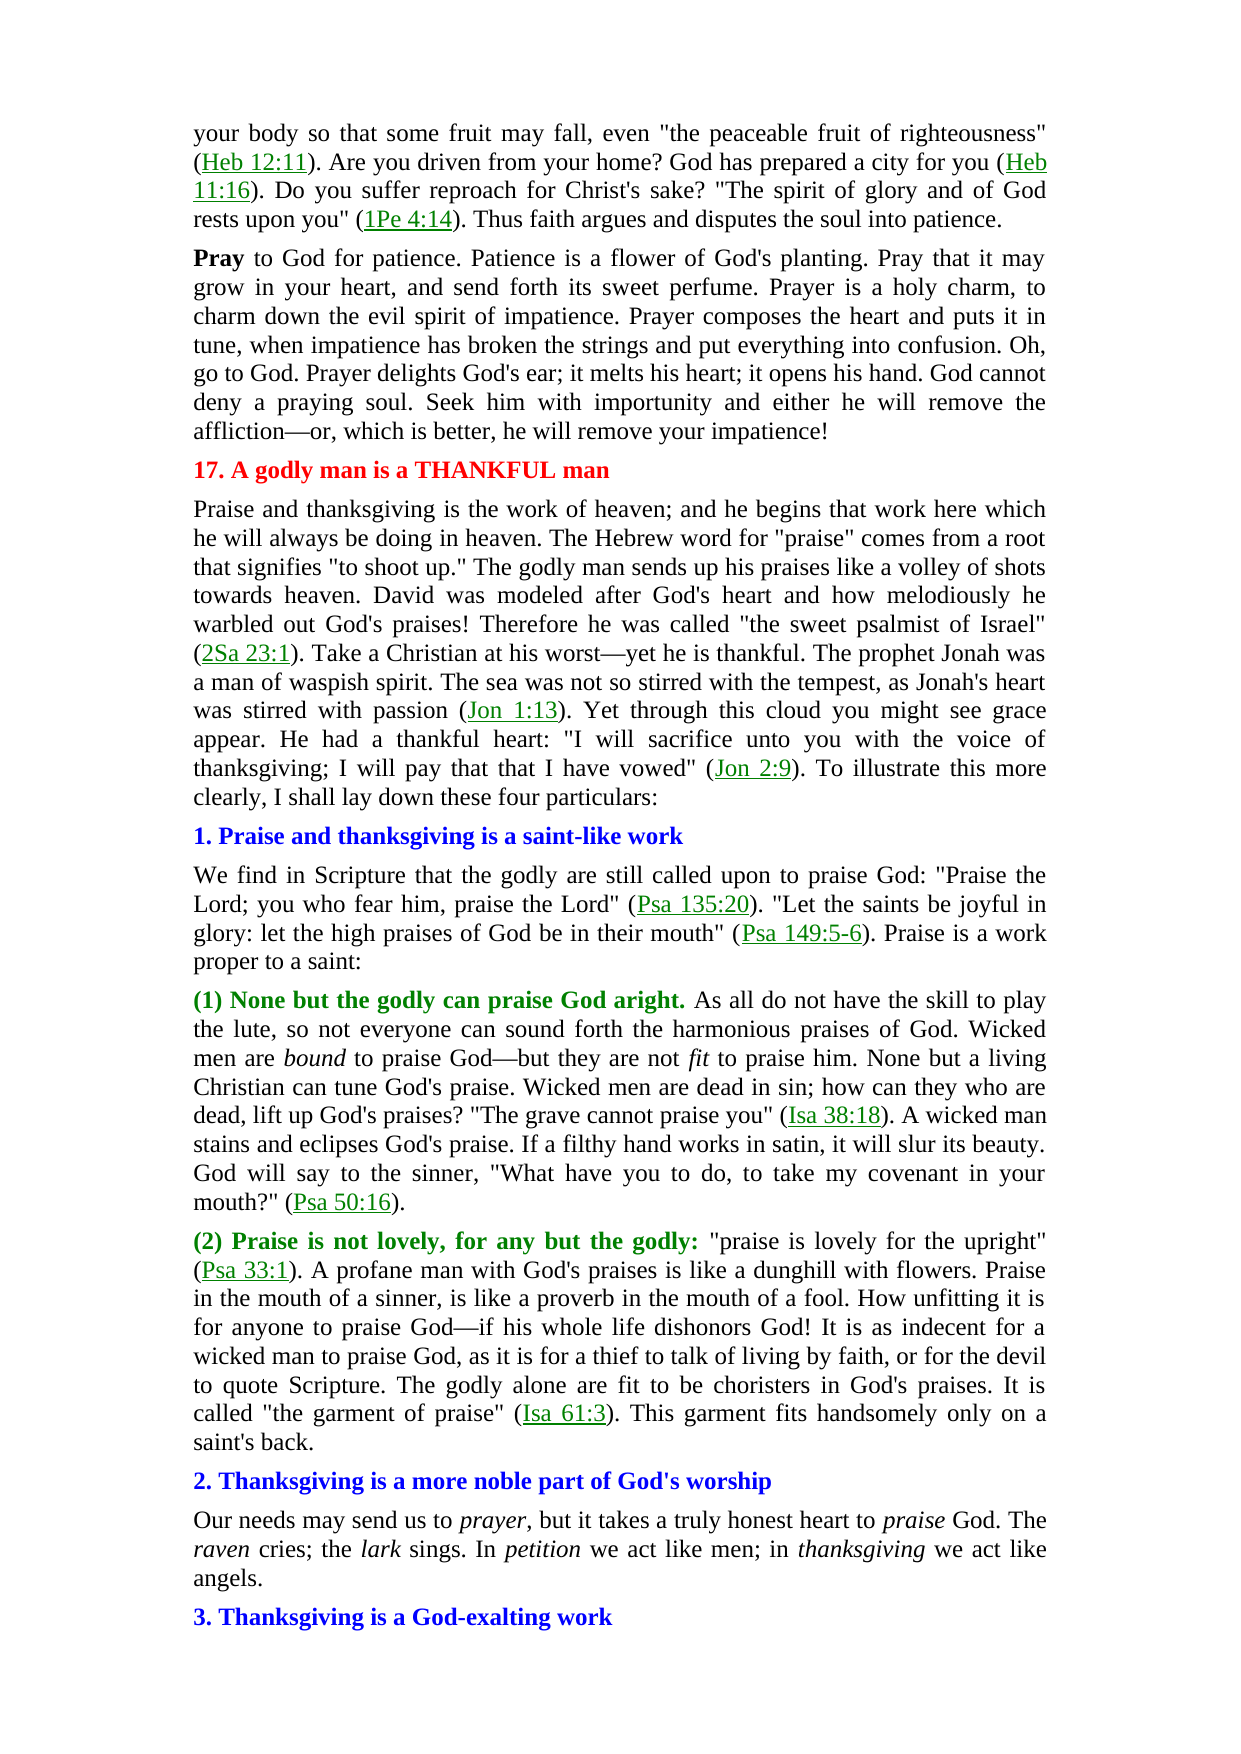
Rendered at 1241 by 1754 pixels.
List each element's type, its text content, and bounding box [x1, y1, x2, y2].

text 3. Thanksgiving is a God-exalting work [193, 1602, 1047, 1631]
text (1) None but the godly can praise God aright. As all do not have the skill to play the lute, so not everyone can sound forth the harmonious praises of God. Wicked men are bound to praise God—but they are not fit to praise him. None but a living Christian can tune God's praise. Wicked men are dead in sin; how can they who are dead, lift up God's praises? "The grave cannot praise you" (Isa 38:18). A wicked man stains and eclipses God's praise. If a filthy hand works in satin, it will slur its beauty. God will say to the sinner, "What have you to do, to take my covenant in your mouth?" (Psa 50:16). [193, 986, 1047, 1216]
text 2. Thanksgiving is a more noble part of God's worship [193, 1466, 1047, 1495]
text Our needs may send us to prayer, but it takes a truly honest heart to praise God. The raven cries; the lark sings. In petition we act like men; in thanksgiving we act like angels. [193, 1506, 1047, 1592]
text We find in Scripture that the godly are still called upon to praise God: "Praise the Lord; you who fear him, praise the Lord" (Psa 135:20). "Let the saints be joyful in glory: let the high praises of God be in their mouth" (Psa 149:5-6). Praise is a work proper to a saint: [193, 860, 1047, 975]
text Pray to God for patience. Patience is a flower of God's planting. Pray that it may grow in your heart, and send forth its sweet perfume. Prayer is a holy charm, to charm down the evil spirit of impatience. Prayer composes the heart and puts it in tune, when impatience has broken the strings and put everything into confusion. Oh, go to God. Prayer delights God's ear; it melts his heart; it opens his hand. God cannot deny a praying soul. Seek him with importunity and either he will remove the affliction—or, which is better, he will remove your impatience! [193, 243, 1047, 445]
text 17. A godly man is a THANKFUL man [193, 455, 1047, 484]
text 1. Praise and thanksgiving is a saint-like work [193, 821, 1047, 850]
text (2) Praise is not lovely, for any but the godly: "praise is lovely for the upright" (Psa 33:1). A profane man with God's praises is like a dunghill with flowers. Praise in the mouth of a sinner, is like a proverb in the mouth of a fool. How unfitting it is for anyone to praise God—if his whole life dishonors God! It is as indecent for a wicked man to praise God, as it is for a thief to talk of living by faith, or for the devil to quote Scripture. The godly alone are fit to be choristers in God's praises. It is called "the garment of praise" (Isa 61:3). This garment fits handsomely only on a saint's back. [193, 1226, 1047, 1456]
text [193, 118, 1047, 233]
text Praise and thanksgiving is the work of heaven; and he begins that work here which he will always be doing in heaven. The Hebrew word for "praise" comes from a root that signifies "to shoot up." The godly man sends up his praises like a volley of shots towards heaven. David was modeled after God's heart and how melodiously he warbled out God's praises! Therefore he was called "the sweet psalmist of Israel" (2Sa 23:1). Take a Christian at his worst—yet he is thankful. The prophet Jonah was a man of waspish spirit. The sea was not so stirred with the tempest, as Jonah's heart was stirred with passion (Jon 1:13). Yet through this cloud you might see grace appear. He had a thankful heart: "I will sacrifice unto you with the voice of thanksgiving; I will pay that that I have vowed" (Jon 2:9). To illustrate this more clearly, I shall lay down these four particulars: [193, 494, 1047, 811]
